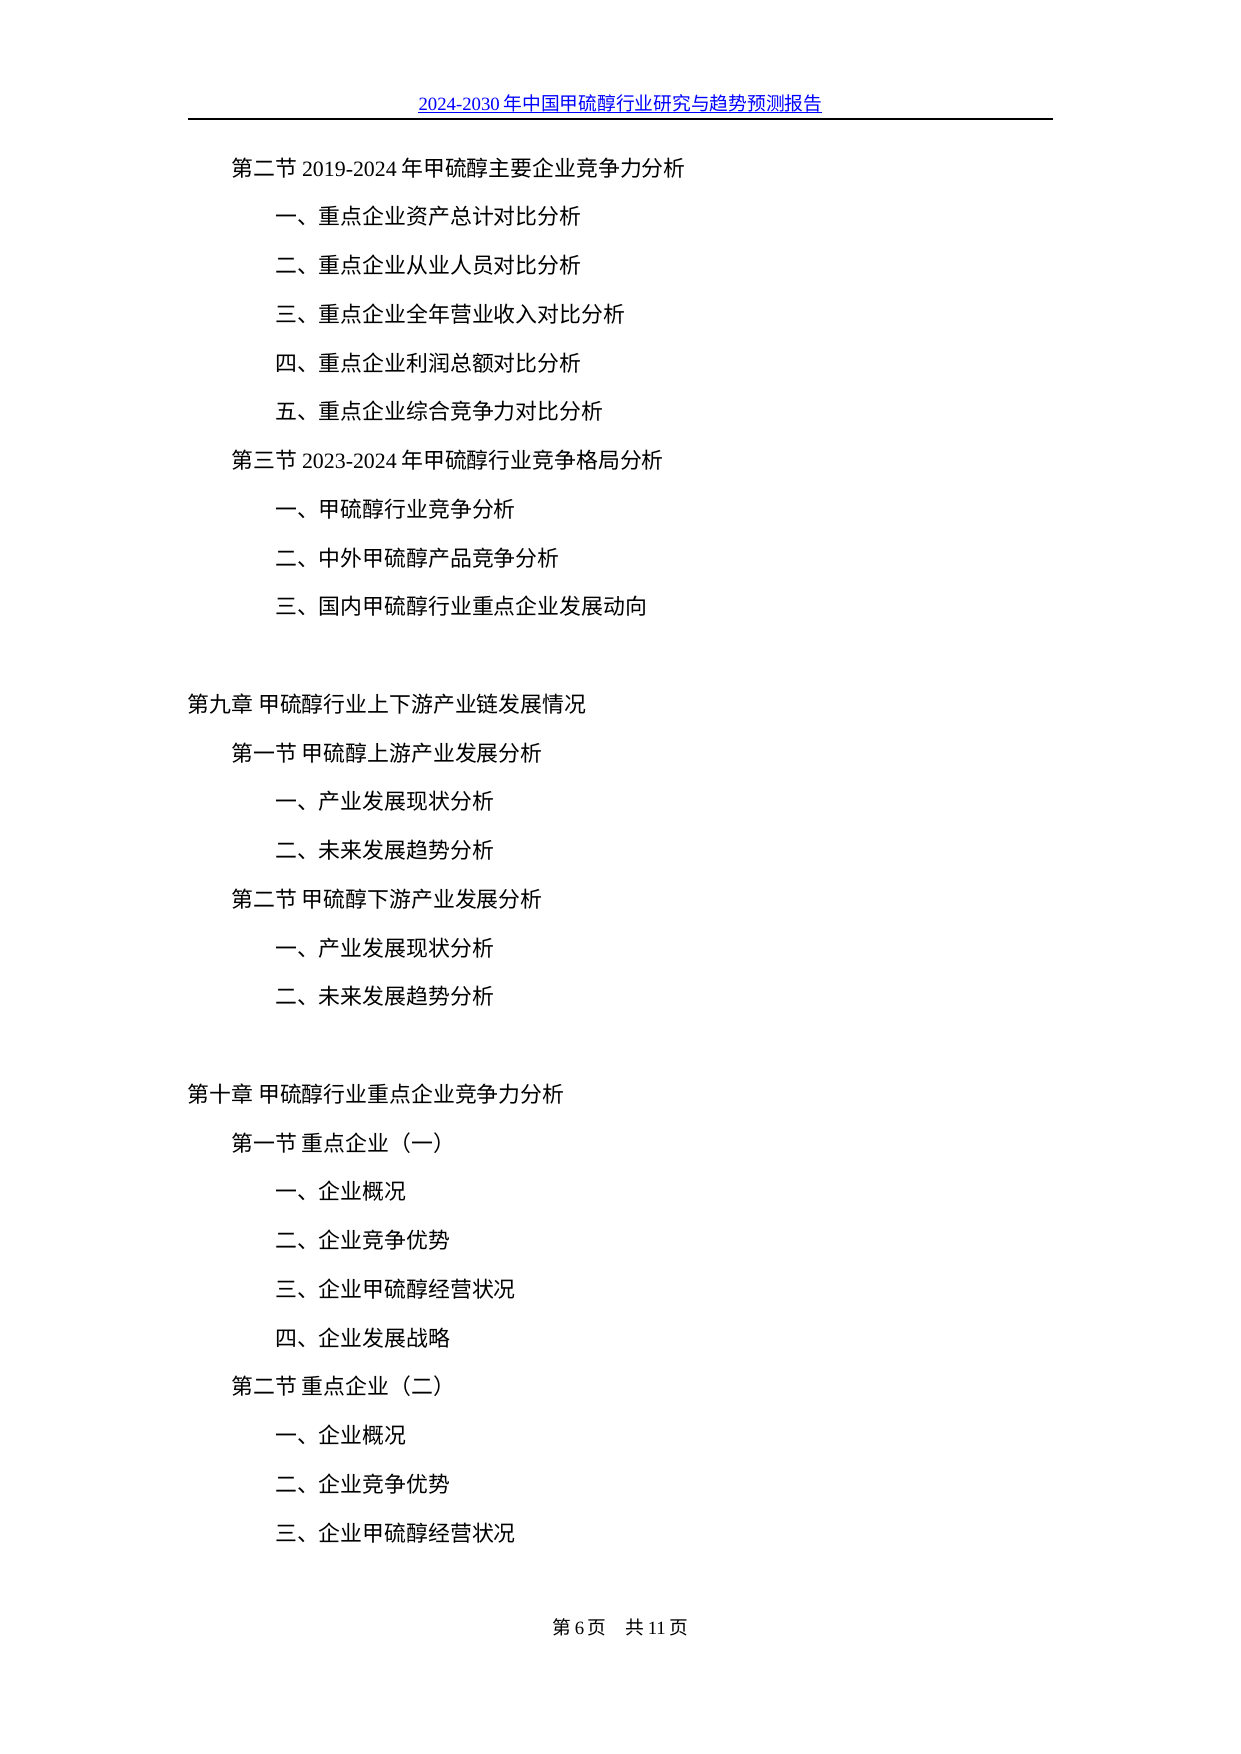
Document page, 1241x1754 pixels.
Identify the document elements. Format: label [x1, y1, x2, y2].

text [187, 150, 1053, 1548]
